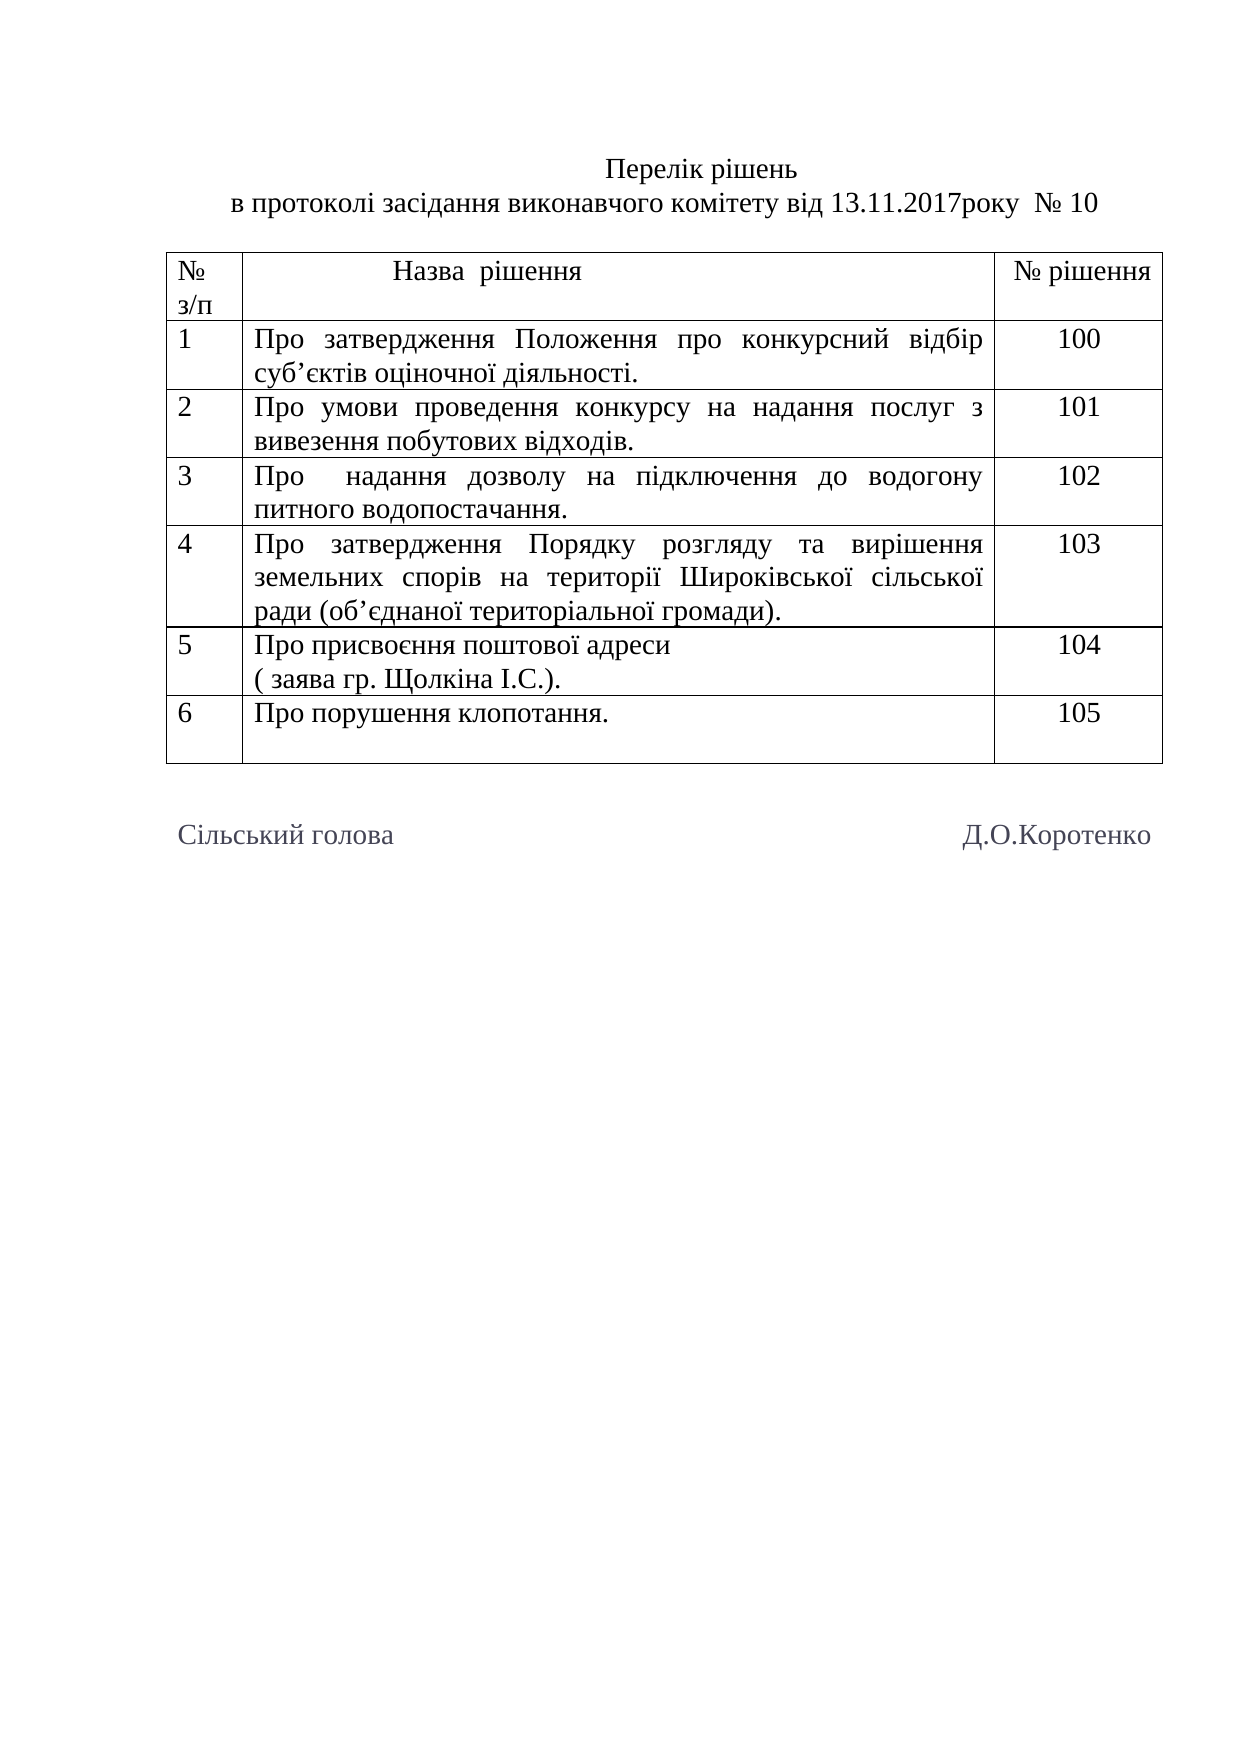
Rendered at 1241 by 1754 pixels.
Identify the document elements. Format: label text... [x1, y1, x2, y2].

text Перелік рішень [177, 152, 1152, 185]
table_cell Про надання дозволу на підключення до водогону питного водопостачання. [243, 458, 994, 525]
table_cell 101 [995, 390, 1162, 457]
table_cell Про порушення клопотання. [243, 696, 994, 763]
table_cell 2 [167, 390, 242, 457]
table_cell 100 [995, 321, 1162, 388]
text Сільський голова Д.О.Коротенко [177, 817, 1152, 850]
table_cell 3 [167, 458, 242, 525]
table_header № з/п [167, 253, 242, 320]
table_header № рішення [995, 253, 1162, 320]
table_cell 103 [995, 526, 1162, 626]
table_cell Про затвердження Положення про конкурсний відбір суб’єктів оціночної діяльності. [243, 321, 994, 388]
table_cell 6 [167, 696, 242, 763]
table_cell 102 [995, 458, 1162, 525]
table_cell 1 [167, 321, 242, 388]
table_cell 105 [995, 696, 1162, 763]
text в протоколі засідання виконавчого комітету від 13.11.2017року № 10 [177, 185, 1152, 219]
table_cell Про умови проведення конкурсу на надання послуг з вивезення побутових відходів. [243, 390, 994, 457]
table_cell 4 [167, 526, 242, 626]
table_cell 5 [167, 628, 242, 694]
table_header Назва рішення [243, 253, 994, 320]
table_cell Про затвердження Порядку розгляду та вирішення земельних спорів на території Широківської сільської ради (об’єднаної територіальної громади). [243, 526, 994, 626]
table_cell Про присвоєння поштової адреси ( заява гр. Щолкіна І.С.). [243, 628, 994, 694]
table_cell 104 [995, 628, 1162, 694]
